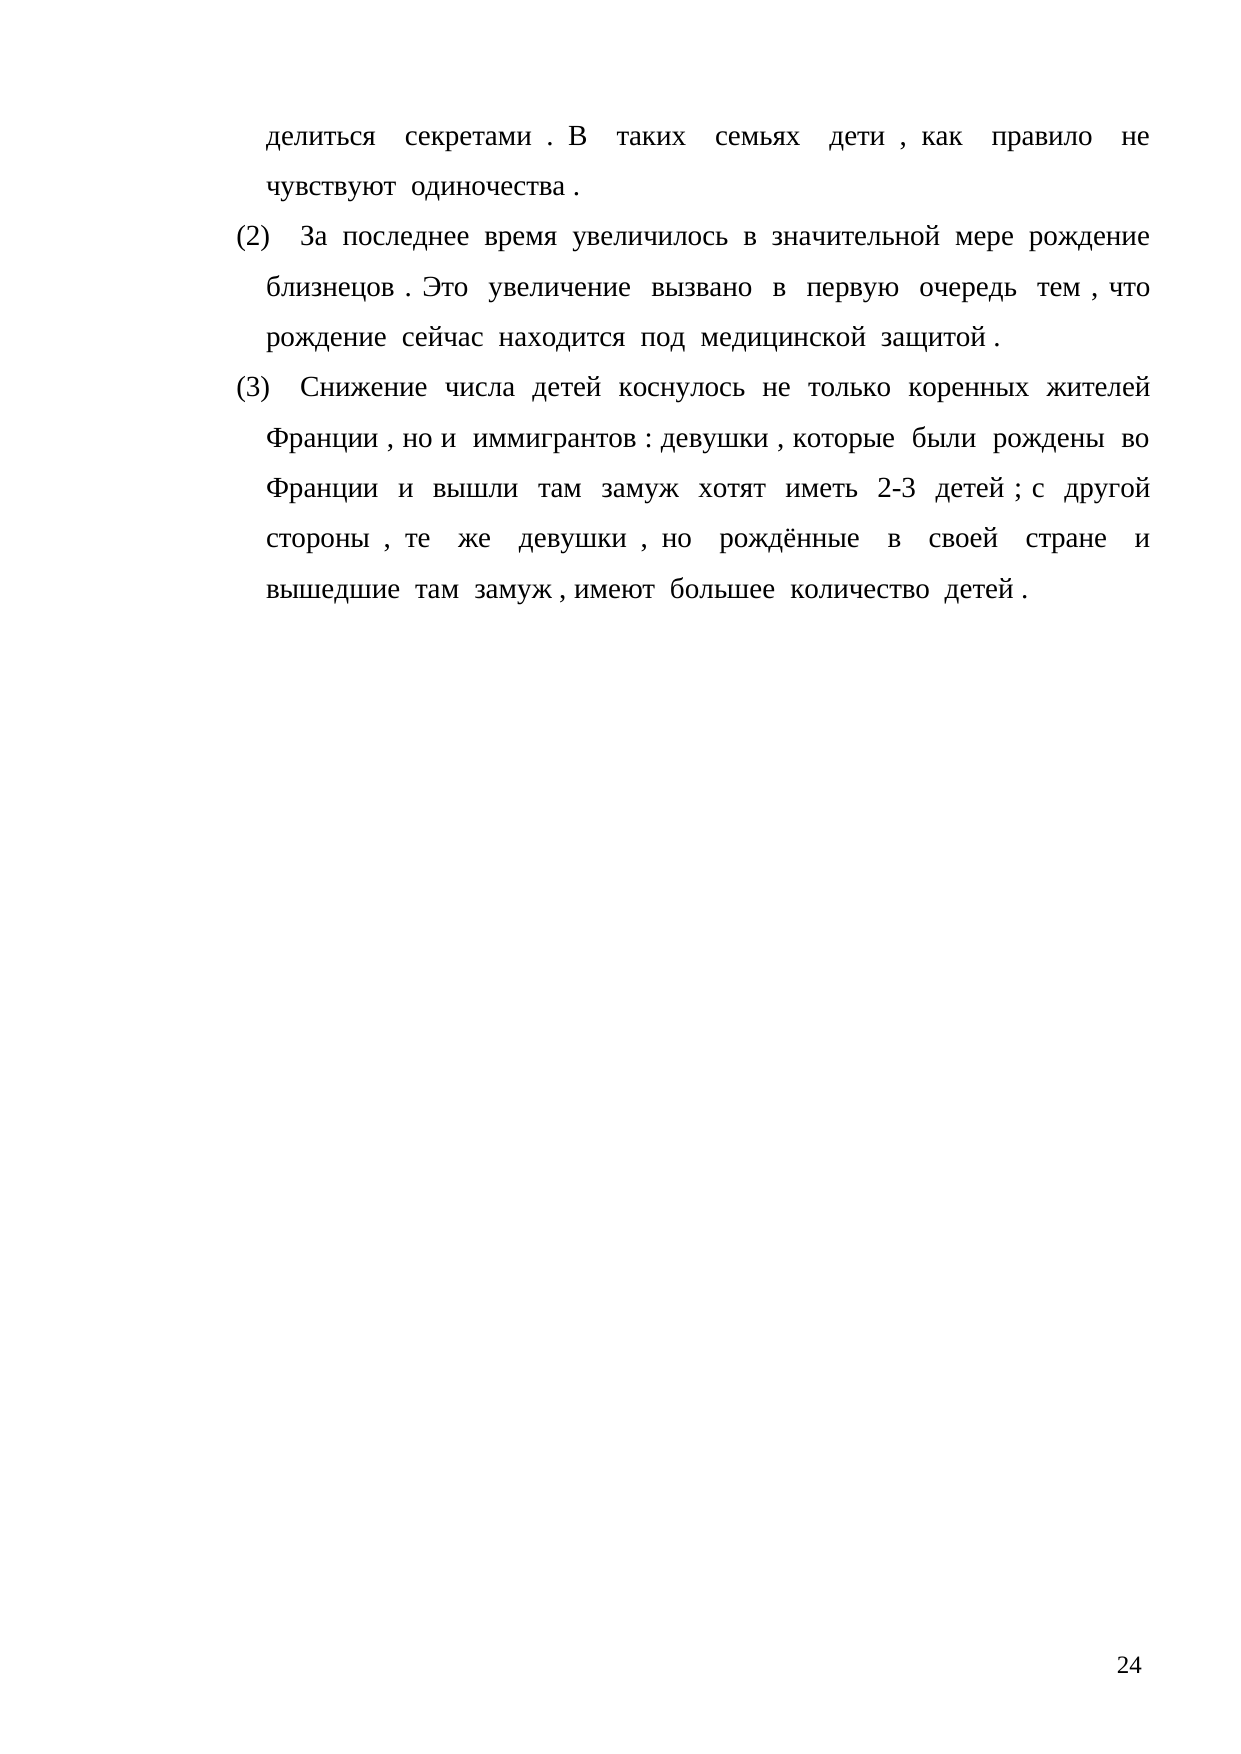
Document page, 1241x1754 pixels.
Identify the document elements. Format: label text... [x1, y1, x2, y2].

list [236, 118, 1152, 202]
list Снижение числа детей коснулось не только коренных жителей Франции , но и иммигрантов : девушки , которые были рождены во Франции и вышли там замуж хотят иметь 2-3 детей ; с другой стороны , те же девушки , но рождённые в своей стране и вышедшие там замуж , имеют большее количество детей . [236, 370, 1152, 1158]
list За последнее время увеличилось в значительной мере рождение близнецов . Это увеличение вызвано в первую очередь тем , что рождение сейчас находится под медицинской защитой . [236, 219, 1152, 353]
